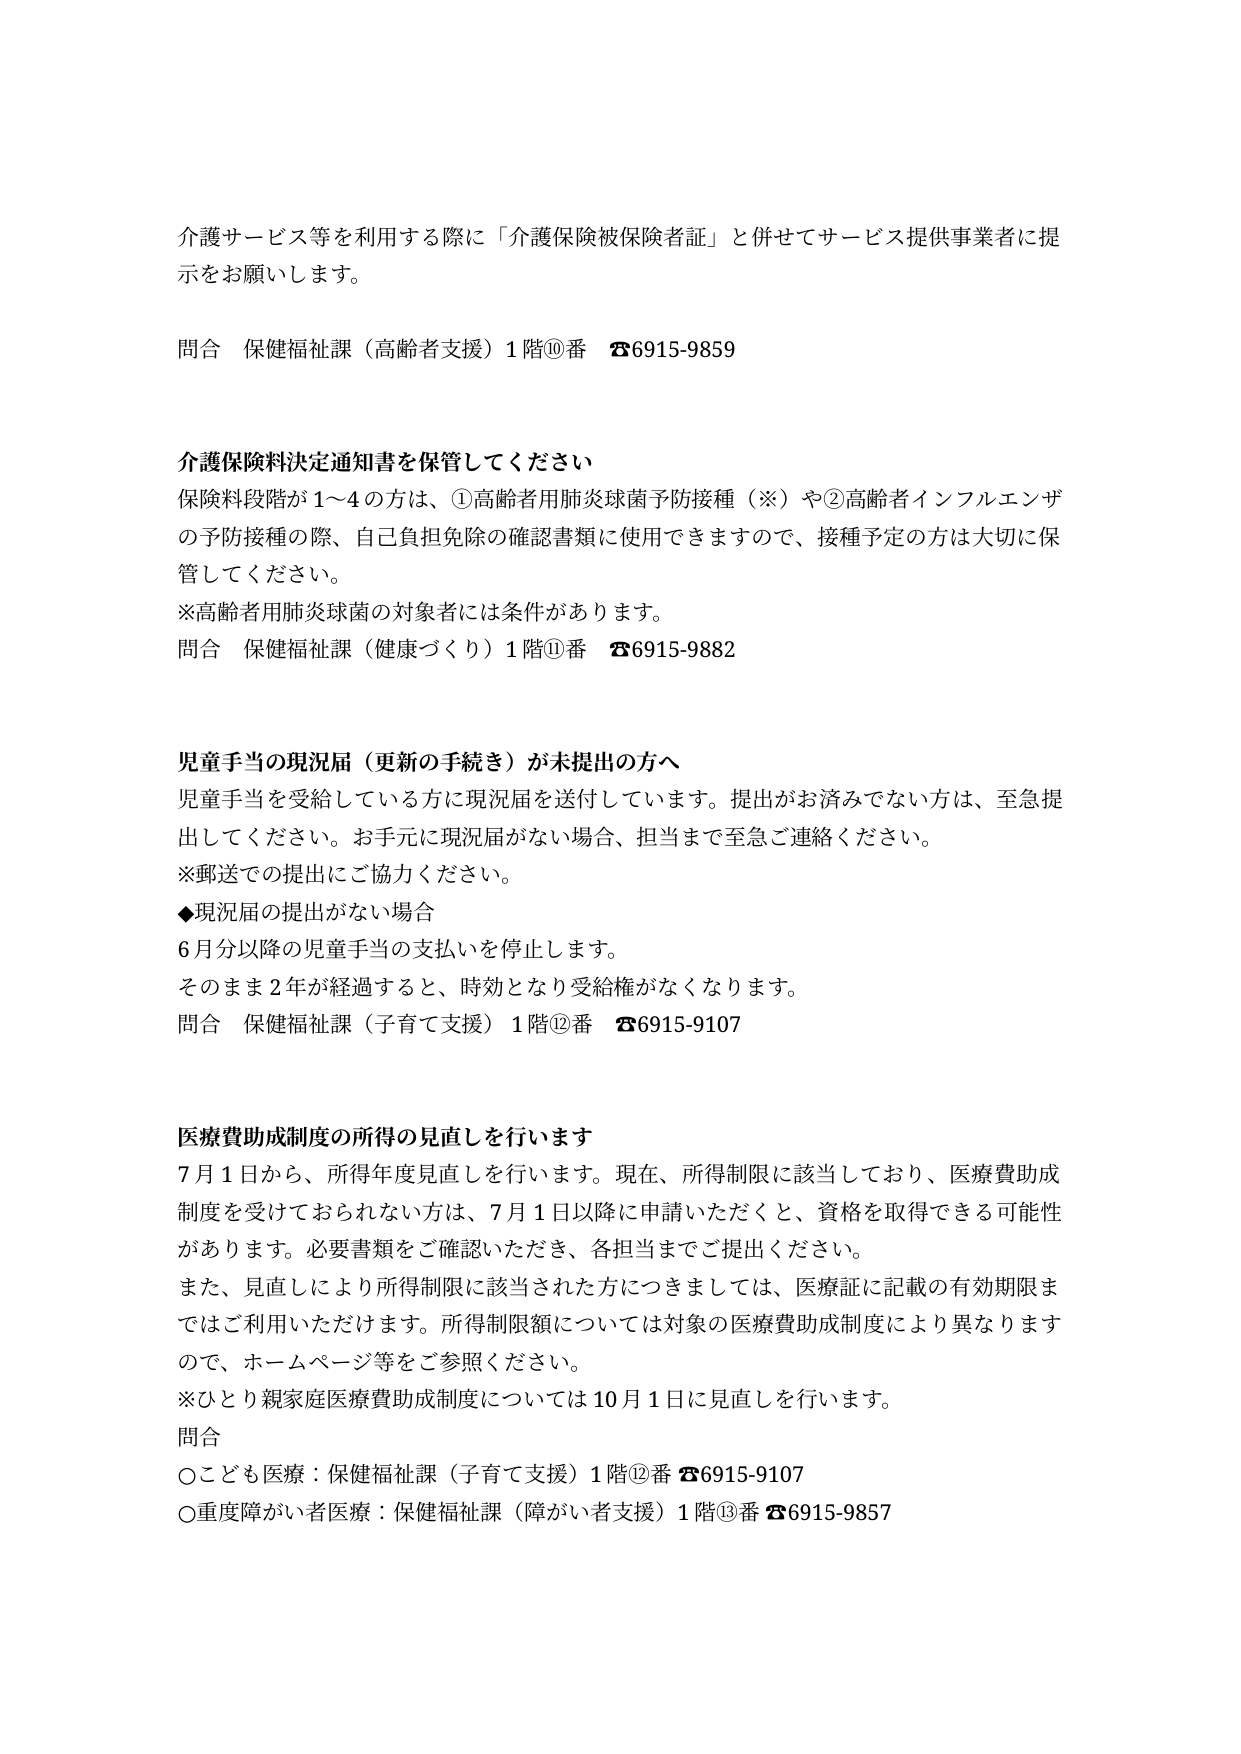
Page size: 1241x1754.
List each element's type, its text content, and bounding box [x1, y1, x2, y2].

text ○こども医療：保健福祉課（子育て支援）1階⑫番 ☎6915-9107 [177, 1454, 1063, 1492]
text そのまま2年が経過すると、時効となり受給権がなくなります。 [177, 967, 1063, 1004]
text 児童手当の現況届（更新の手続き）が未提出の方へ [177, 742, 1063, 779]
text 問合 [177, 1417, 1063, 1454]
text 医療費助成制度の所得の見直しを行います [177, 1117, 1063, 1154]
text 保険料段階が1～4の方は、①高齢者用肺炎球菌予防接種（※）や②高齢者インフルエンザの予防接種の際、自己負担免除の確認書類に使用できますので、接種予定の方は大切に保管してください。 [177, 479, 1063, 592]
text ◆現況届の提出がない場合 [177, 892, 1063, 929]
text ※ひとり親家庭医療費助成制度については10月1日に見直しを行います。 [177, 1379, 1063, 1417]
text 介護保険料決定通知書を保管してください [177, 442, 1063, 479]
text 児童手当を受給している方に現況届を送付しています。提出がお済みでない方は、至急提出してください。お手元に現況届がない場合、担当まで至急ご連絡ください。 [177, 779, 1063, 854]
text 問合 保健福祉課（高齢者支援）1階⑩番 ☎6915-9859 [177, 329, 1063, 367]
text ○重度障がい者医療：保健福祉課（障がい者支援）1階⑬番 ☎6915-9857 [177, 1492, 1063, 1529]
text 6月分以降の児童手当の支払いを停止します。 [177, 929, 1063, 967]
text 7月1日から、所得年度見直しを行います。現在、所得制限に該当しており、医療費助成制度を受けておられない方は、7月1日以降に申請いただくと、資格を取得できる可能性があります。必要書類をご確認いただき、各担当までご提出ください。 [177, 1154, 1063, 1267]
text 問合 保健福祉課（健康づくり）1階⑪番 ☎6915-9882 [177, 629, 1063, 667]
text また、見直しにより所得制限に該当された方につきましては、医療証に記載の有効期限まではご利用いただけます。所得制限額については対象の医療費助成制度により異なりますので、ホームページ等をご参照ください。 [177, 1267, 1063, 1379]
text 介護サービス等を利用する際に「介護保険被保険者証」と併せてサービス提供事業者に提示をお願いします。 [177, 217, 1063, 292]
text ※高齢者用肺炎球菌の対象者には条件があります。 [177, 592, 1063, 629]
text ※郵送での提出にご協力ください。 [177, 854, 1063, 892]
text 問合 保健福祉課（子育て支援） 1階⑫番 ☎6915-9107 [177, 1004, 1063, 1042]
